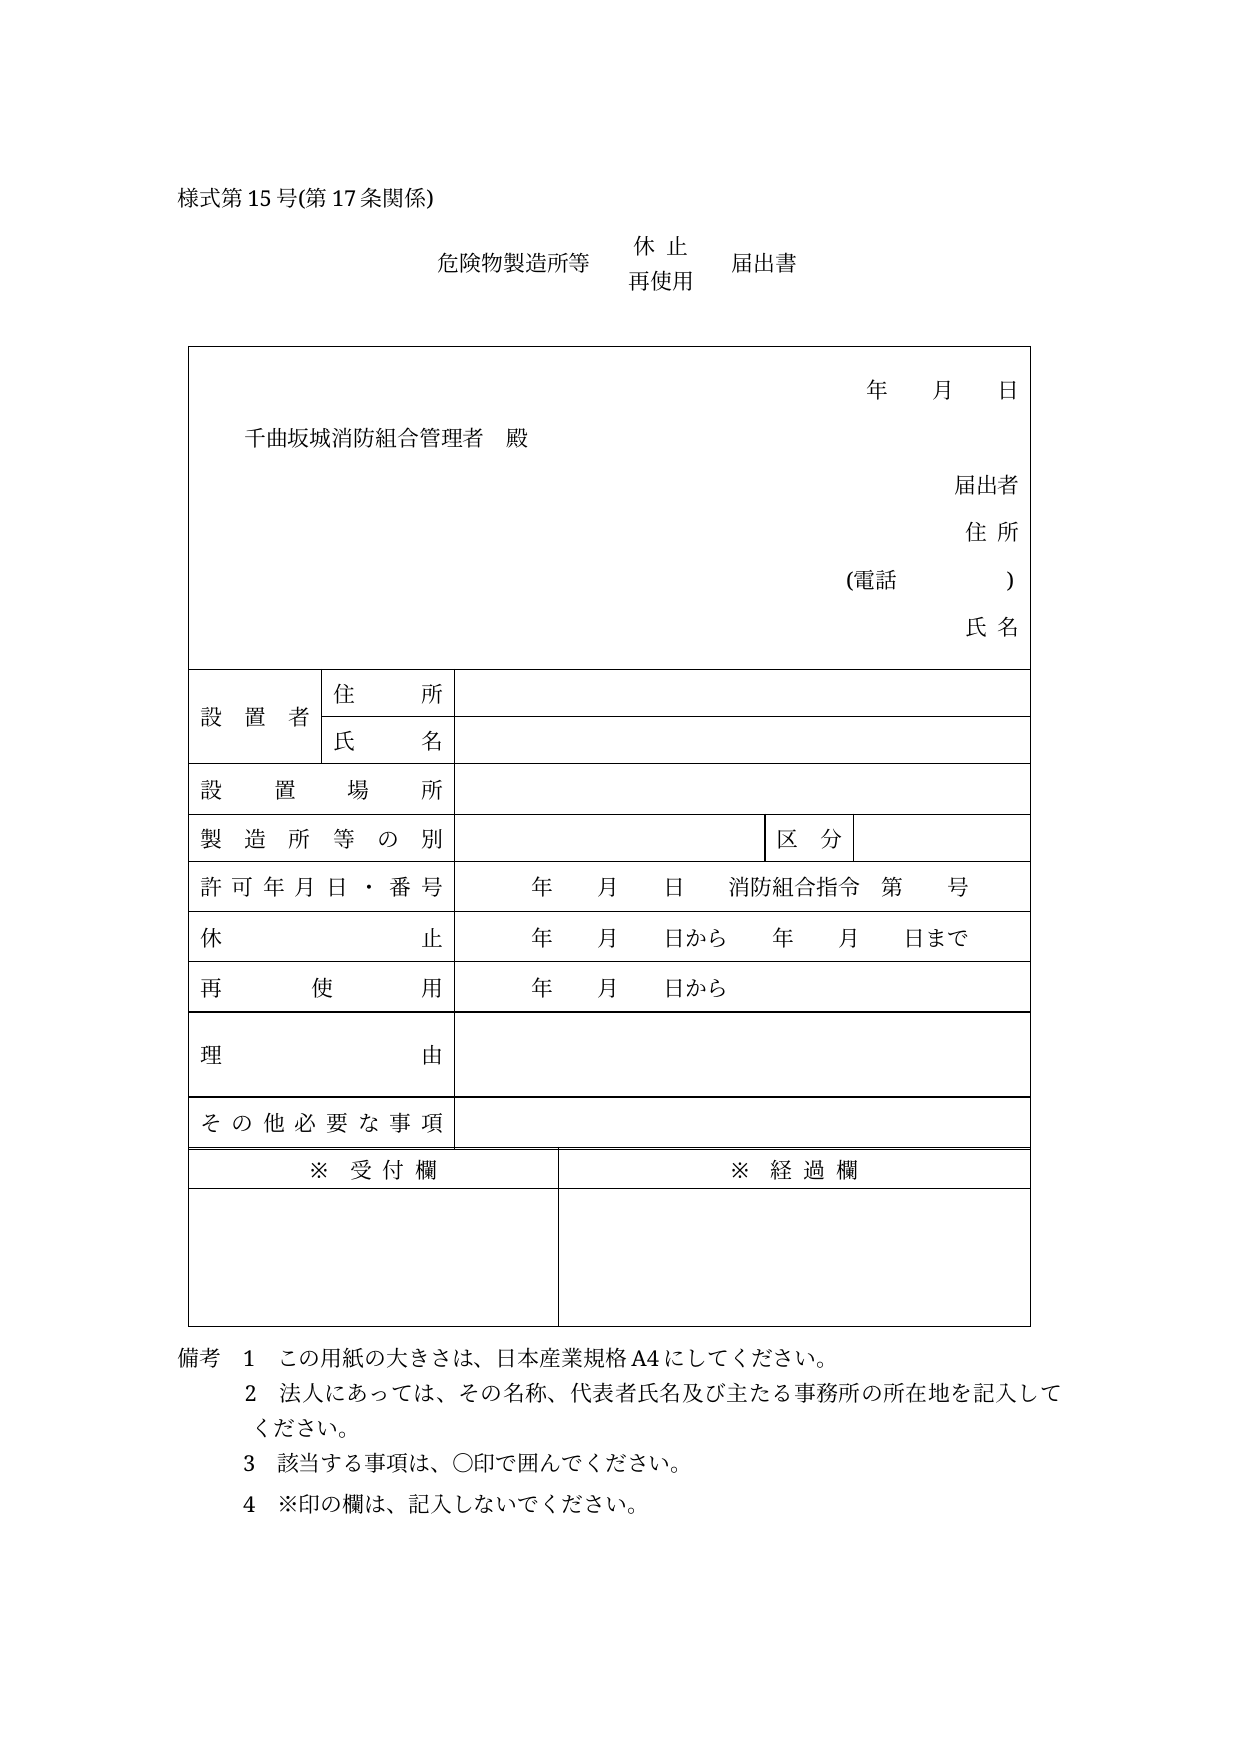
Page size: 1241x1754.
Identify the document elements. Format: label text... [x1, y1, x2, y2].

table_header 休止 再使用 [602, 214, 720, 311]
table_cell 区分 [766, 815, 853, 861]
table_cell 再使用 [189, 962, 454, 1011]
text 3 該当する事項は、○印で囲んでください。 [177, 1444, 1063, 1479]
table_cell [455, 670, 1030, 716]
table_cell その他必要な事項 [189, 1098, 454, 1147]
table_cell ※ 受付欄 [189, 1150, 558, 1188]
table_cell 設置者 [189, 670, 321, 763]
table_cell 休止 [189, 912, 454, 961]
table_cell 年 月 日から [455, 962, 1030, 1011]
text 4 ※印の欄は、記入しないでください。 [177, 1485, 1063, 1520]
table_header 年 月 日 千曲坂城消防組合管理者 殿 届出者 住所 (電話 ) 氏名 [189, 347, 1030, 669]
table_cell [854, 815, 1030, 861]
text 2 法人にあっては、その名称、代表者氏名及び主たる事務所の所在地を記入してください。 [177, 1374, 1063, 1444]
table_cell [189, 1189, 558, 1326]
table_header 危険物製造所等 [189, 214, 602, 311]
table_cell 年 月 日 消防組合指令 第 号 [455, 862, 1030, 911]
table_cell 年 月 日から 年 月 日まで [455, 912, 1030, 961]
table_cell [455, 815, 764, 861]
table_cell 理由 [189, 1013, 454, 1096]
table_cell 氏名 [322, 717, 454, 763]
table_cell ※ 経過欄 [559, 1150, 1030, 1188]
table_cell 製造所等の別 [189, 815, 454, 861]
table_cell 住所 [322, 670, 454, 716]
table_cell [559, 1189, 1030, 1326]
table_cell [455, 1013, 1030, 1096]
table_cell [455, 1098, 1030, 1147]
table_header 届出書 [720, 214, 1030, 311]
text 様式第15号(第17条関係) [177, 179, 1063, 214]
text 備考 1 この用紙の大きさは、日本産業規格A4にしてください。 [177, 1339, 1063, 1374]
table_cell [455, 717, 1030, 763]
table_cell [455, 764, 1030, 813]
table_cell 許可年月日・番号 [189, 862, 454, 911]
table_cell 設置場所 [189, 764, 454, 813]
